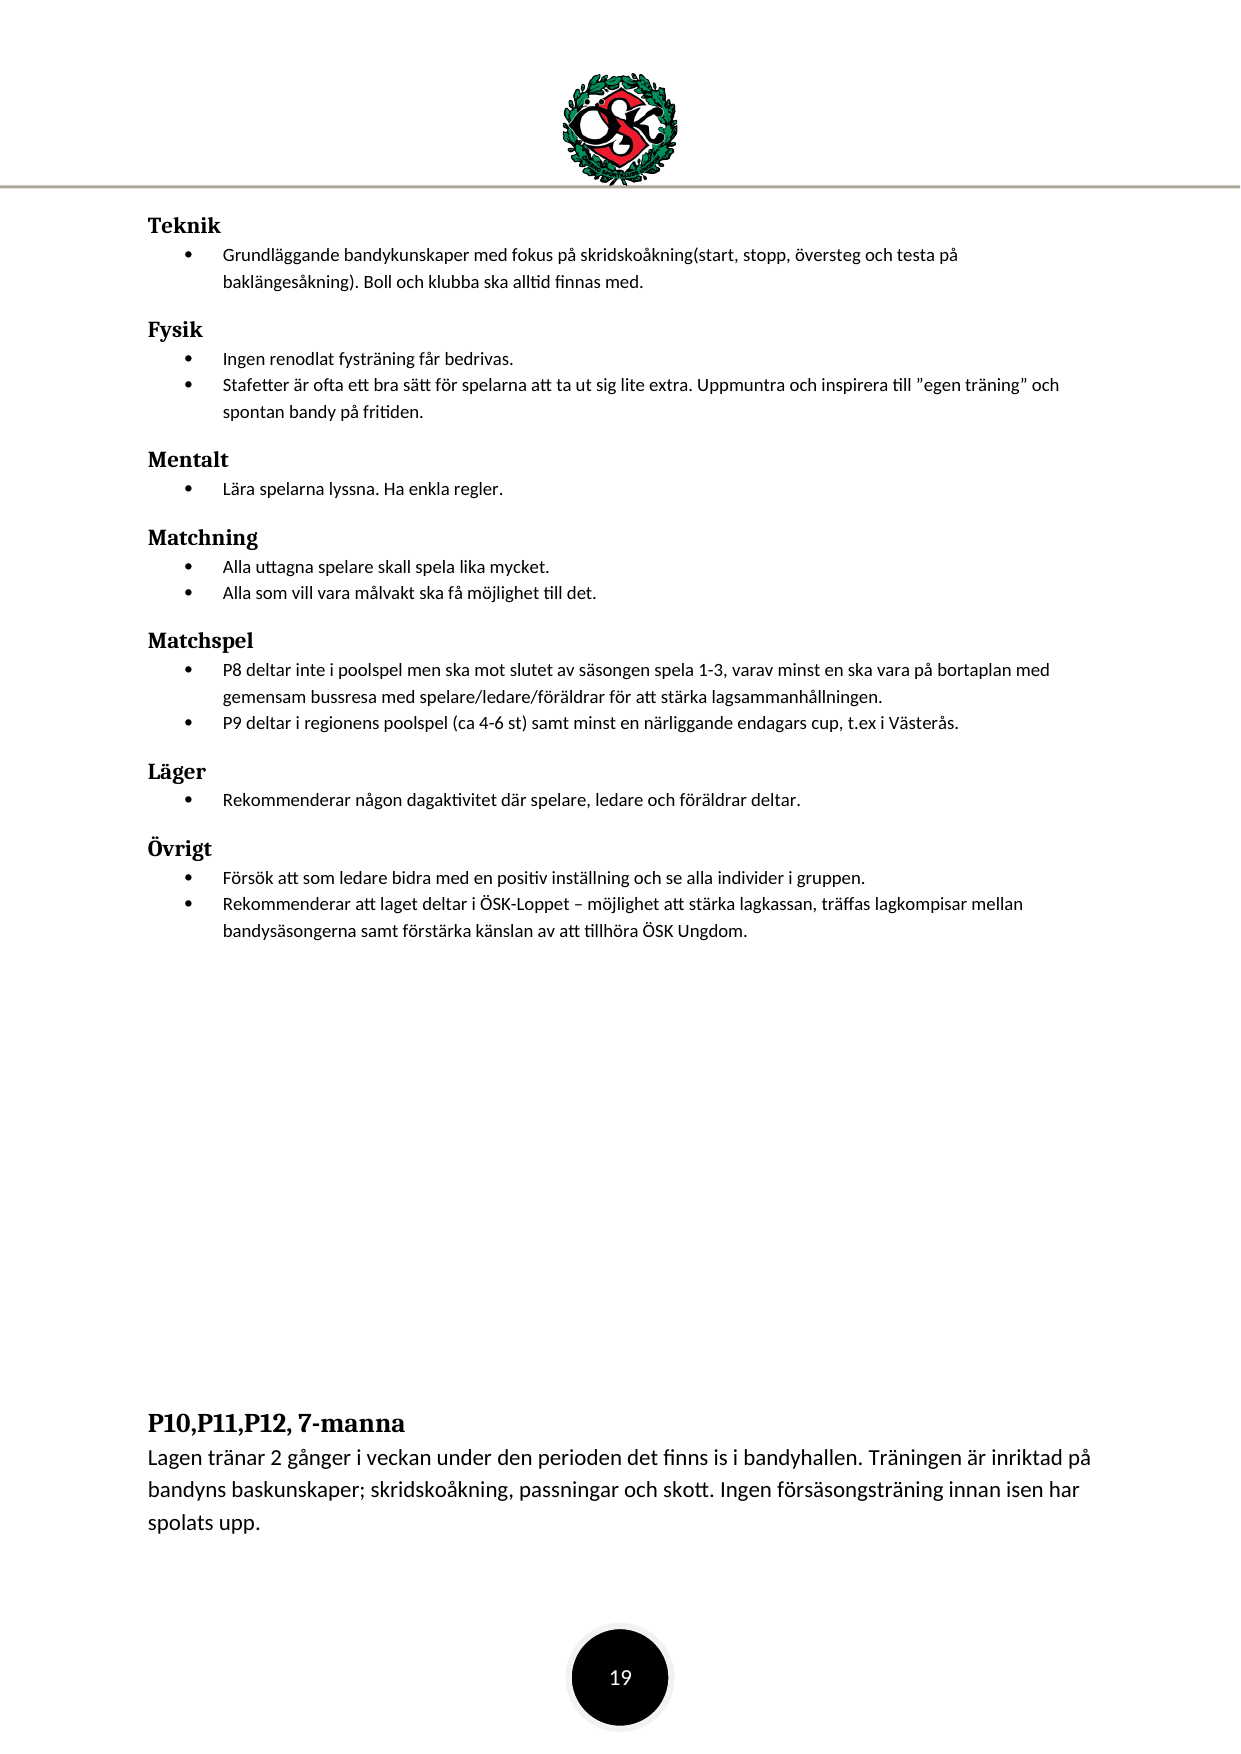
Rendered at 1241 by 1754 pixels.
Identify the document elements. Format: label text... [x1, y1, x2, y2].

subtitle Matchning [148, 524, 1093, 551]
subtitle Mentalt [148, 447, 1093, 473]
subtitle Teknik [148, 213, 1093, 240]
subtitle Läger [148, 758, 1093, 785]
list P9 deltar i regionens poolspel (ca 4-6 st) samt minst en närliggande endagars cup, t.ex i Västerås. [185, 711, 1093, 734]
list Alla uttagna spelare skall spela lika mycket. [185, 555, 1093, 578]
list Rekommenderar någon dagaktivitet där spelare, ledare och föräldrar deltar. [185, 789, 1093, 812]
list Alla som vill vara målvakt ska få möjlighet till det. [185, 581, 1093, 604]
picture [562, 73, 678, 186]
subtitle P10,P11,P12, 7-manna [148, 1408, 1093, 1439]
list Rekommenderar att laget deltar i ÖSK-Loppet – möjlighet att stärka lagkassan, träffas lagkompisar mellan bandysäsongerna samt förstärka känslan av att tillhöra ÖSK Ungdom. [185, 892, 1093, 942]
subtitle Matchspel [148, 628, 1093, 655]
list Lära spelarna lyssna. Ha enkla regler. [185, 477, 1093, 500]
list Stafetter är ofta ett bra sätt för spelarna att ta ut sig lite extra. Uppmuntra och inspirera till ”egen träning” och spontan bandy på fritiden. [185, 374, 1093, 423]
subtitle Fysik [148, 317, 1093, 343]
list Ingen renodlat fysträning får bedrivas. [185, 347, 1093, 370]
list Grundläggande bandykunskaper med fokus på skridskoåkning(start, stopp, översteg och testa på baklängesåkning). Boll och klubba ska alltid finnas med. [185, 243, 1093, 293]
list Försök att som ledare bidra med en positiv inställning och se alla individer i gruppen. [185, 866, 1093, 889]
subtitle Övrigt [148, 836, 1093, 862]
list P8 deltar inte i poolspel men ska mot slutet av säsongen spela 1-3, varav minst en ska vara på bortaplan med gemensam bussresa med spelare/ledare/föräldrar för att stärka lagsammanhållningen. [185, 658, 1093, 708]
text Lagen tränar 2 gånger i veckan under den perioden det finns is i bandyhallen. Träningen är inriktad på bandyns baskunskaper; skridskoåkning, passningar och skott. Ingen försäsongsträning innan isen har spolats upp. [148, 1443, 1093, 1536]
